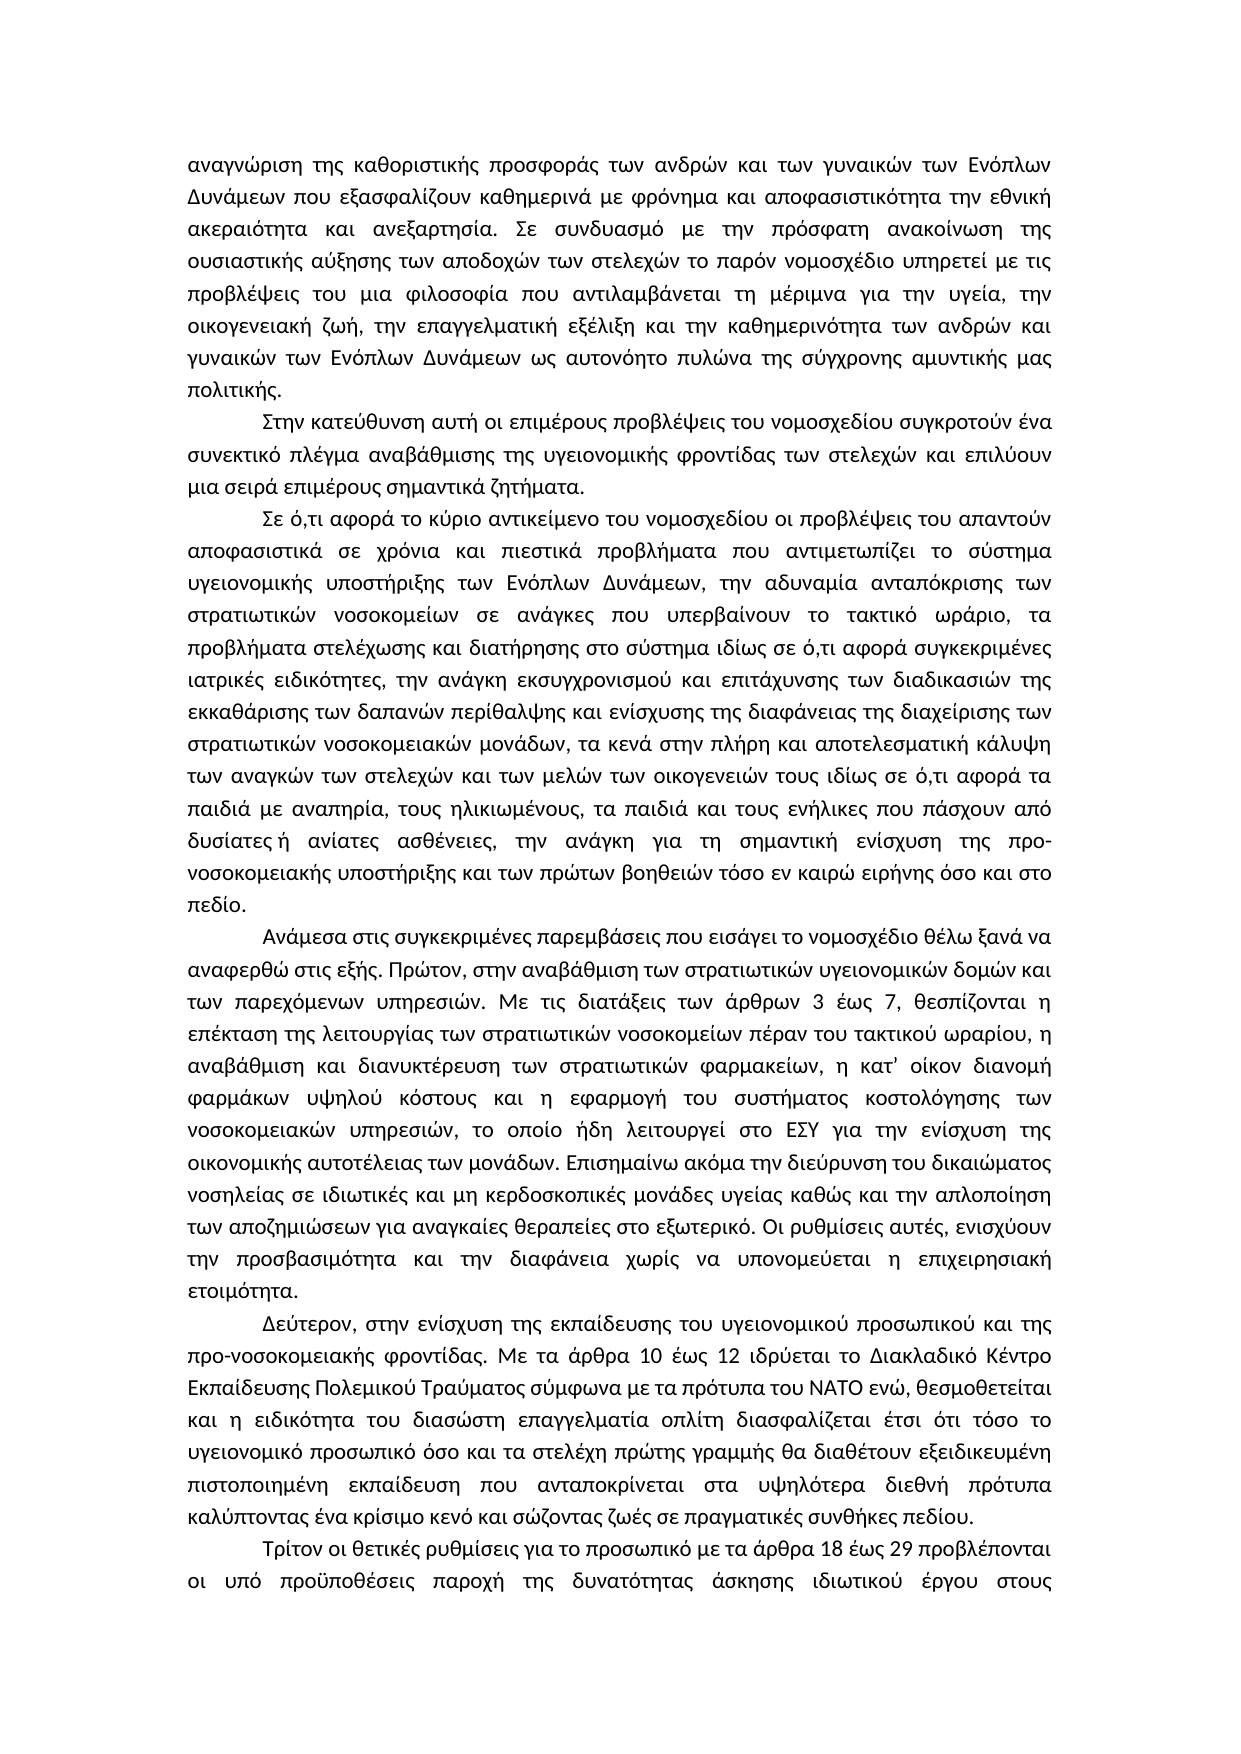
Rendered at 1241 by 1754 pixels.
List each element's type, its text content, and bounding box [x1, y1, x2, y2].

text Δεύτερον, στην ενίσχυση της εκπαίδευσης του υγειονομικού προσωπικού και της προ-νοσοκομειακής φροντίδας. Με τα άρθρα 10 έως 12 ιδρύεται το Διακλαδικό Κέντρο Εκπαίδευσης Πολεμικού Τραύματος σύμφωνα με τα πρότυπα του ΝΑΤΟ ενώ, θεσμοθετείται και η ειδικότητα του διασώστη επαγγελματία οπλίτη διασφαλίζεται έτσι ότι τόσο το υγειονομικό προσωπικό όσο και τα στελέχη πρώτης γραμμής θα διαθέτουν εξειδικευμένη πιστοποιημένη εκπαίδευση που ανταποκρίνεται στα υψηλότερα διεθνή πρότυπα καλύπτοντας ένα κρίσιμο κενό και σώζοντας ζωές σε πραγματικές συνθήκες πεδίου. [187, 1309, 1053, 1530]
text Στην κατεύθυνση αυτή οι επιμέρους προβλέψεις του νομοσχεδίου συγκροτούν ένα συνεκτικό πλέγμα αναβάθμισης της υγειονομικής φροντίδας των στελεχών και επιλύουν μια σειρά επιμέρους σημαντικά ζητήματα. [187, 407, 1053, 500]
text Σε ό,τι αφορά το κύριο αντικείμενο του νομοσχεδίου οι προβλέψεις του απαντούν αποφασιστικά σε χρόνια και πιεστικά προβλήματα που αντιμετωπίζει το σύστημα υγειονομικής υποστήριξης των Ενόπλων Δυνάμεων, την αδυναμία ανταπόκρισης των στρατιωτικών νοσοκομείων σε ανάγκες που υπερβαίνουν το τακτικό ωράριο, τα προβλήματα στελέχωσης και διατήρησης στο σύστημα ιδίως σε ό,τι αφορά συγκεκριμένες ιατρικές ειδικότητες, την ανάγκη εκσυγχρονισμού και επιτάχυνσης των διαδικασιών της εκκαθάρισης των δαπανών περίθαλψης και ενίσχυσης της διαφάνειας της διαχείρισης των στρατιωτικών νοσοκομειακών μονάδων, τα κενά στην πλήρη και αποτελεσματική κάλυψη των αναγκών των στελεχών και των μελών των οικογενειών τους ιδίως σε ό,τι αφορά τα παιδιά με αναπηρία, τους ηλικιωμένους, τα παιδιά και τους ενήλικες που πάσχουν από δυσίατες ή ανίατες ασθένειες, την ανάγκη για τη σημαντική ενίσχυση της προ-νοσοκομειακής υποστήριξης και των πρώτων βοηθειών τόσο εν καιρώ ειρήνης όσο και στο πεδίο. [187, 504, 1053, 918]
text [187, 150, 1053, 403]
text Ανάμεσα στις συγκεκριμένες παρεμβάσεις που εισάγει το νομοσχέδιο θέλω ξανά να αναφερθώ στις εξής. Πρώτον, στην αναβάθμιση των στρατιωτικών υγειονομικών δομών και των παρεχόμενων υπηρεσιών. Με τις διατάξεις των άρθρων 3 έως 7, θεσπίζονται η επέκταση της λειτουργίας των στρατιωτικών νοσοκομείων πέραν του τακτικού ωραρίου, η αναβάθμιση και διανυκτέρευση των στρατιωτικών φαρμακείων, η κατ’ οίκον διανομή φαρμάκων υψηλού κόστους και η εφαρμογή του συστήματος κοστολόγησης των νοσοκομειακών υπηρεσιών, το οποίο ήδη λειτουργεί στο ΕΣΥ για την ενίσχυση της οικονομικής αυτοτέλειας των μονάδων. Επισημαίνω ακόμα την διεύρυνση του δικαιώματος νοσηλείας σε ιδιωτικές και μη κερδοσκοπικές μονάδες υγείας καθώς και την απλοποίηση των αποζημιώσεων για αναγκαίες θεραπείες στο εξωτερικό. Οι ρυθμίσεις αυτές, ενισχύουν την προσβασιμότητα και την διαφάνεια χωρίς να υπονομεύεται η επιχειρησιακή ετοιμότητα. [187, 922, 1053, 1304]
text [187, 1534, 1053, 1594]
